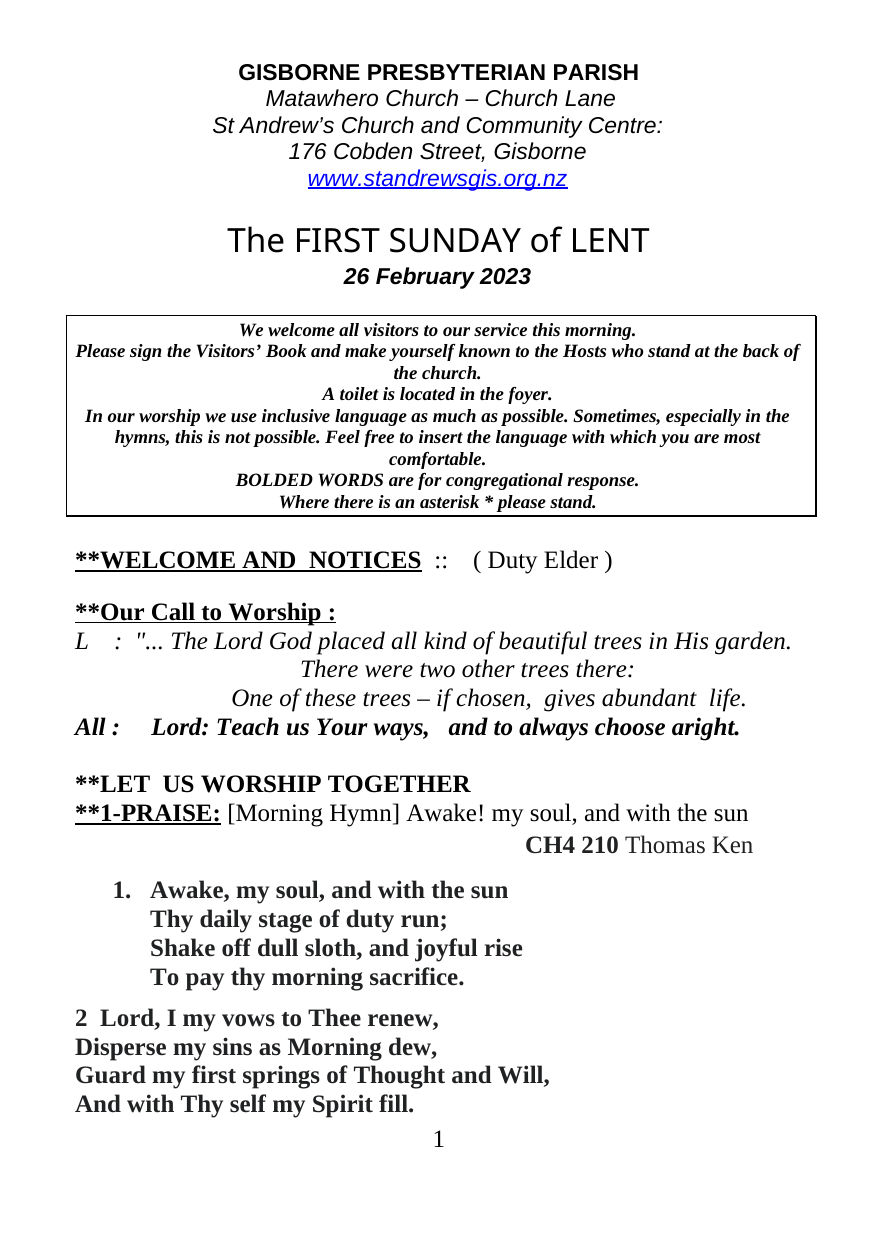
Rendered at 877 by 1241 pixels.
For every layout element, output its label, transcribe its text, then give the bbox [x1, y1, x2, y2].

subtitle 176 Cobden Street, Gisborne [75, 138, 802, 164]
subtitle GISBORNE PRESBYTERIAN PARISH [75, 59, 802, 85]
text CH4 210 Thomas Ken [448, 831, 804, 862]
text BOLDED WORDS are for congregational response. [75, 469, 802, 488]
subtitle Matawhero Church – Church Lane [75, 85, 802, 112]
text A toilet is located in the foyer. [75, 383, 802, 405]
subtitle www.standrewsgis.org.nz [75, 164, 802, 191]
text **LET US WORSHIP TOGETHER [75, 769, 802, 798]
text All : Lord: Teach us Your ways, and to always choose aright. [75, 712, 802, 741]
text **Our Call to Worship : [75, 597, 802, 626]
text The FIRST SUNDAY of LENT [75, 217, 802, 263]
text **WELCOME AND NOTICES :: ( Duty Elder ) [75, 545, 802, 574]
list Awake, my soul, and with the sun Thy daily stage of duty run; Shake off dull sloth, and joyful rise To pay thy morning sacrifice. [112, 876, 802, 991]
text One of these trees – if chosen, gives abundant life. [75, 683, 802, 712]
subtitle 26 February 2023 [75, 263, 802, 289]
text Where there is an asterisk * please stand. [67, 488, 815, 515]
text L : "... The Lord God placed all kind of beautiful trees in His garden. [75, 626, 802, 654]
text **1-PRAISE: [Morning Hymn] Awake! my soul, and with the sun [73, 798, 804, 829]
subtitle St Andrew’s Church and Community Centre: [75, 112, 802, 138]
text Please sign the Visitors’ Book and make yourself known to the Hosts who stand at the back of the church. [75, 340, 802, 383]
text In our worship we use inclusive language as much as possible. Sometimes, especially in the hymns, this is not possible. Feel free to insert the language with which you are most comfortable. [75, 405, 802, 469]
text We welcome all visitors to our service this morning. [67, 316, 815, 340]
text There were two other trees there: [225, 654, 802, 683]
text 2 Lord, I my vows to Thee renew, Disperse my sins as Morning dew, Guard my first springs of Thought and Will, And with Thy self my Spirit fill. [75, 1003, 802, 1118]
